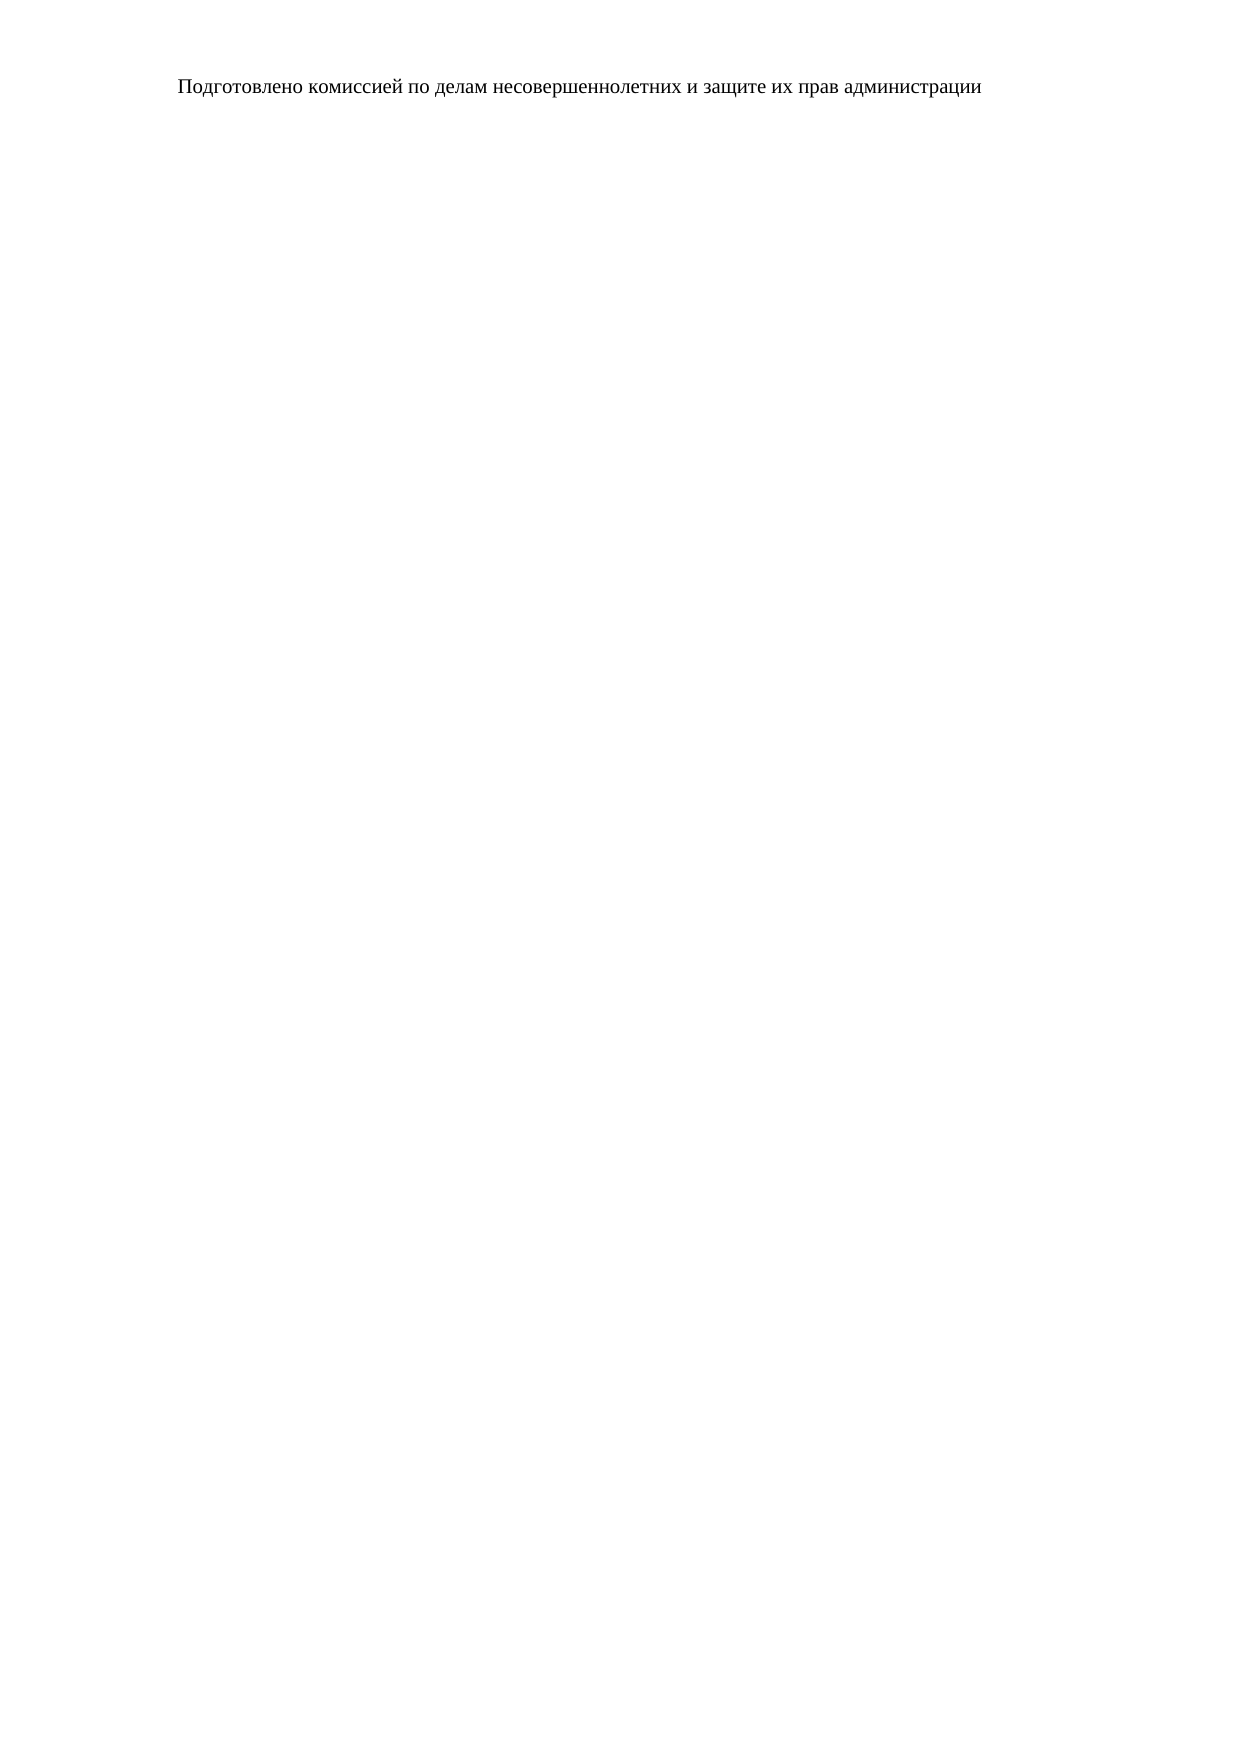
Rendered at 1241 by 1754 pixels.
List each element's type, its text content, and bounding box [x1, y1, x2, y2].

text Подготовлено комиссией по делам несовершеннолетних и защите их прав администрации [177, 74, 1152, 98]
